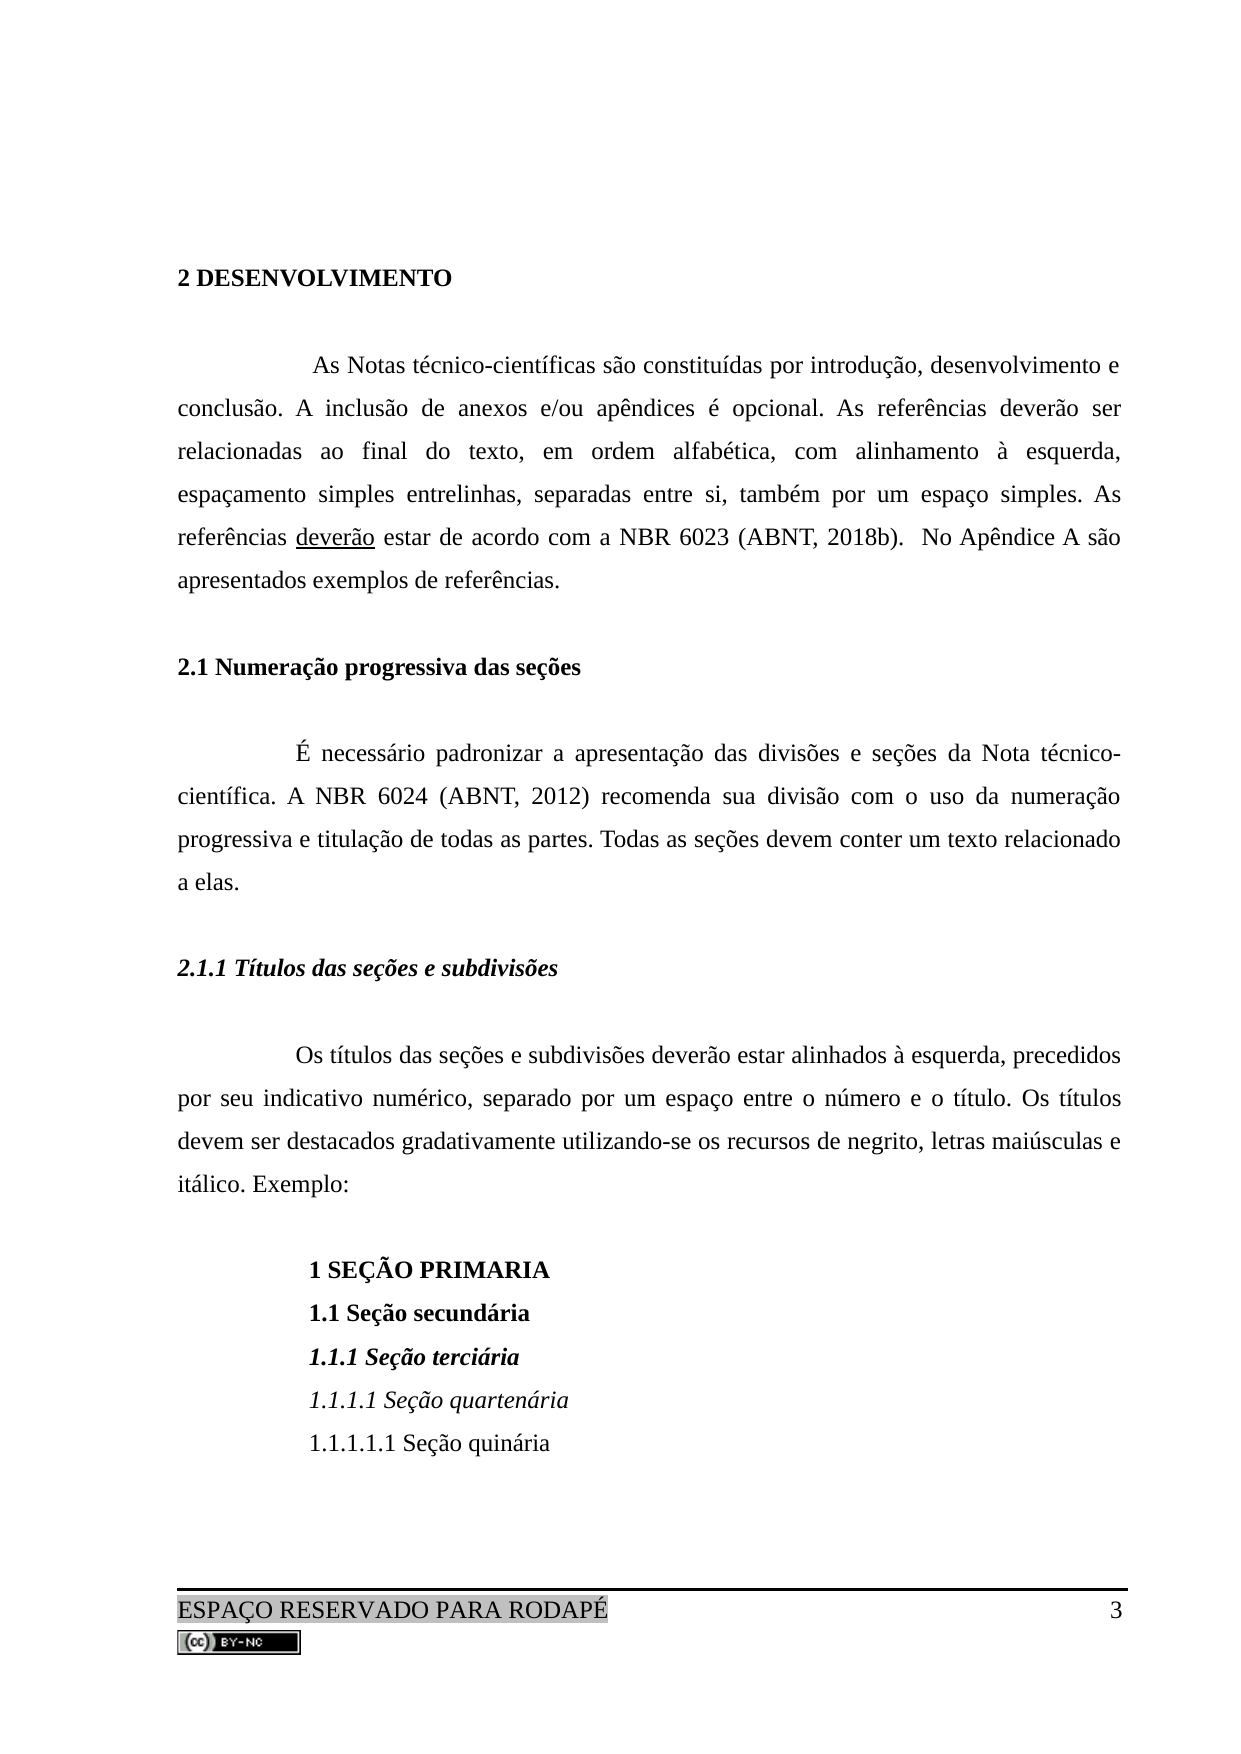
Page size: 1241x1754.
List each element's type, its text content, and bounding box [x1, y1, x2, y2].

text 1.1.1.1 Seção quartenária [177, 1385, 1122, 1413]
picture [177, 1630, 301, 1655]
text 1.1 Seção secundária [177, 1298, 1122, 1327]
text 2.1.1 Títulos das seções e subdivisões [177, 953, 1122, 982]
text 1.1.1.1.1 Seção quinária [177, 1428, 1122, 1457]
text 1.1.1 Seção terciária [177, 1342, 1122, 1370]
text 2.1 Numeração progressiva das seções [177, 652, 1122, 680]
text 2 DESENVOLVIMENTO [177, 263, 1122, 292]
text 1 SEÇÃO PRIMARIA [177, 1255, 1122, 1284]
text É necessário padronizar a apresentação das divisões e seções da Nota técnico-científica. A NBR 6024 (ABNT, 2012) recomenda sua divisão com o uso da numeração progressiva e titulação de todas as partes. Todas as seções devem conter um texto relacionado a elas. [177, 738, 1122, 896]
text Os títulos das seções e subdivisões deverão estar alinhados à esquerda, precedidos por seu indicativo numérico, separado por um espaço entre o número e o título. Os títulos devem ser destacados gradativamente utilizando-se os recursos de negrito, letras maiúsculas e itálico. Exemplo: [177, 1040, 1122, 1198]
text As Notas técnico-científicas são constituídas por introdução, desenvolvimento e conclusão. A inclusão de anexos e/ou apêndices é opcional. As referências deverão ser relacionadas ao final do texto, em ordem alfabética, com alinhamento à esquerda, espaçamento simples entrelinhas, separadas entre si, também por um espaço simples. As referências deverão estar de acordo com a NBR 6023 (ABNT, 2018b). No Apêndice A são apresentados exemplos de referências. [177, 350, 1122, 594]
